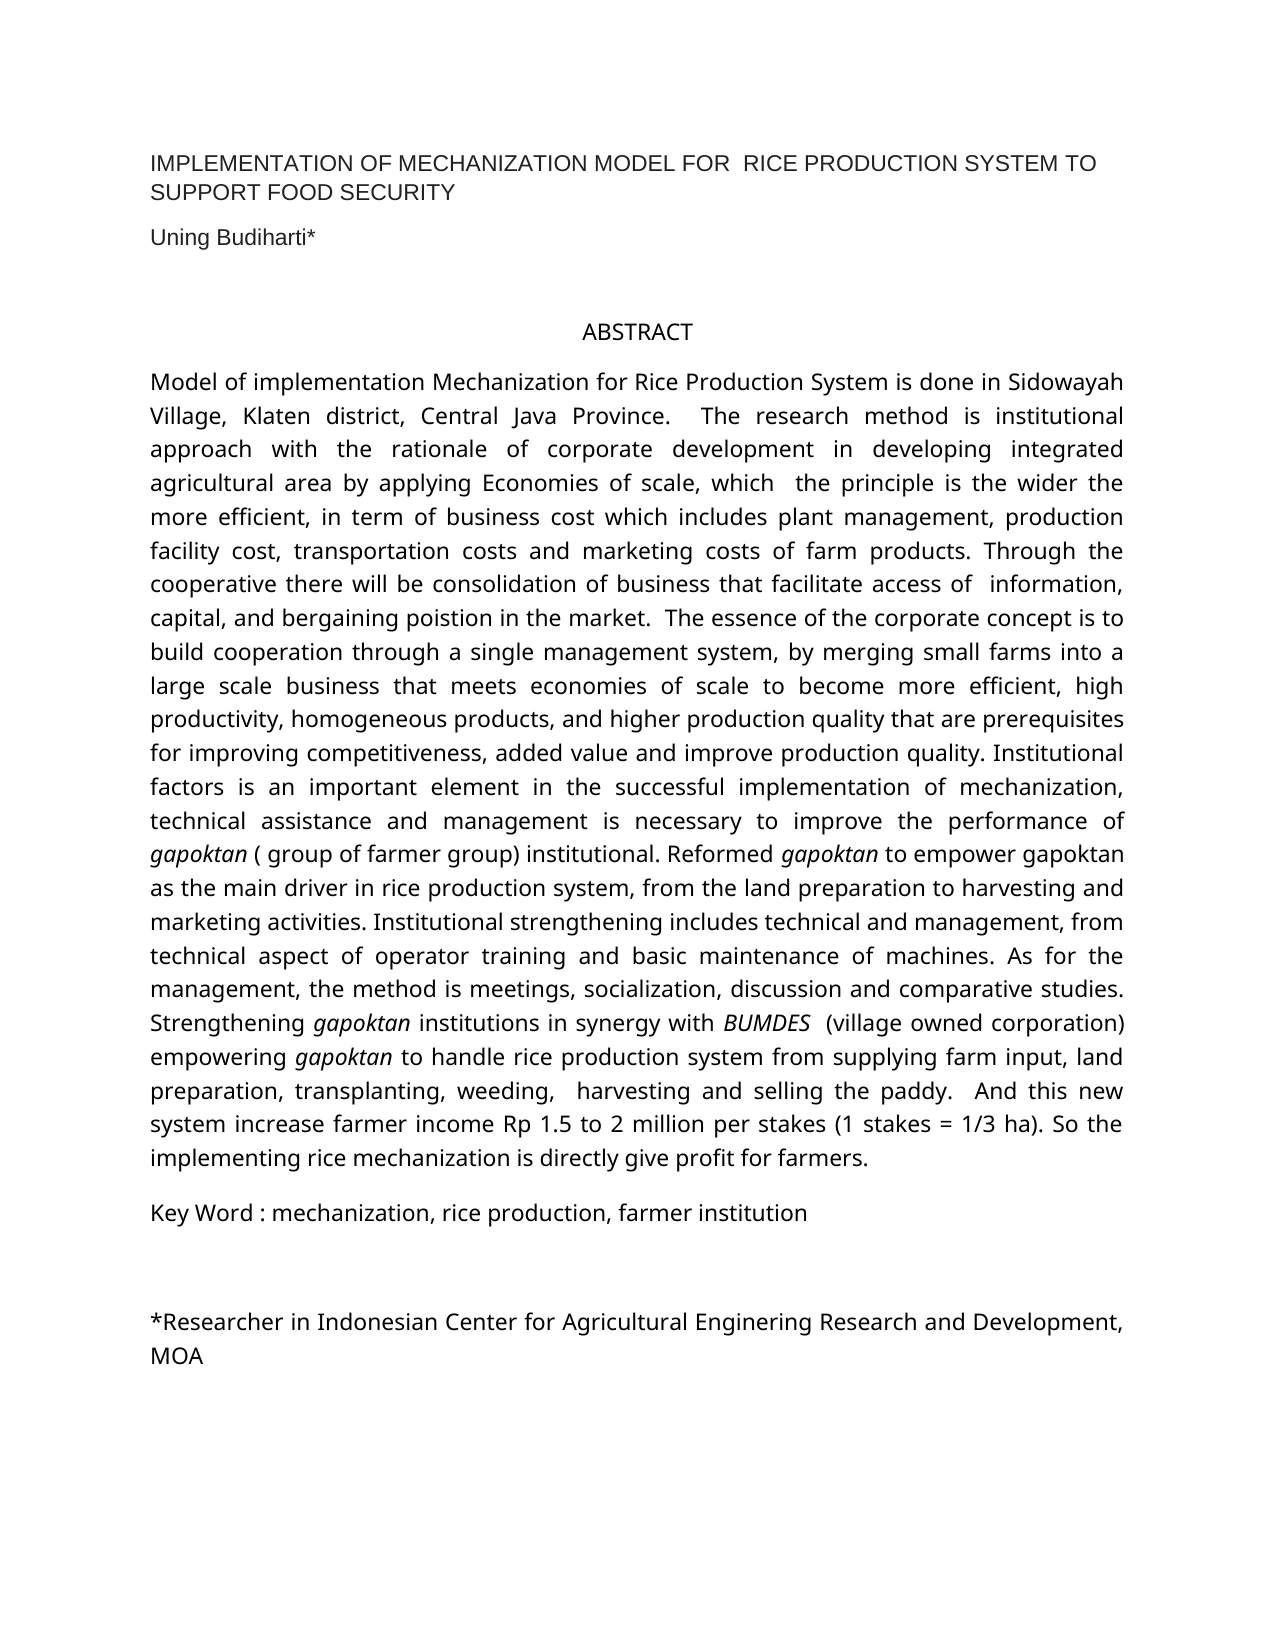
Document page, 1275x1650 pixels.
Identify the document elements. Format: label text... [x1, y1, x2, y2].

text Model of implementation Mechanization for Rice Production System is done in Sidowayah Village, Klaten district, Central Java Province. The research method is institutional approach with the rationale of corporate development in developing integrated agricultural area by applying Economies of scale, which the principle is the wider the more efficient, in term of business cost which includes plant management, production facility cost, transportation costs and marketing costs of farm products. Through the cooperative there will be consolidation of business that facilitate access of information, capital, and bergaining poistion in the market. The essence of the corporate concept is to build cooperation through a single management system, by merging small farms into a large scale business that meets economies of scale to become more efficient, high productivity, homogeneous products, and higher production quality that are prerequisites for improving competitiveness, added value and improve production quality. Institutional factors is an important element in the successful implementation of mechanization, technical assistance and management is necessary to improve the performance of gapoktan ( group of farmer group) institutional. Reformed gapoktan to empower gapoktan as the main driver in rice production system, from the land preparation to harvesting and marketing activities. Institutional strengthening includes technical and management, from technical aspect of operator training and basic maintenance of machines. As for the management, the method is meetings, socialization, discussion and comparative studies. Strengthening gapoktan institutions in synergy with BUMDES (village owned corporation) empowering gapoktan to handle rice production system from supplying farm input, land preparation, transplanting, weeding, harvesting and selling the paddy. And this new system increase farmer income Rp 1.5 to 2 million per stakes (1 stakes = 1/3 ha). So the implementing rice mechanization is directly give profit for farmers. [150, 366, 1125, 1173]
text Key Word : mechanization, rice production, farmer institution [150, 1197, 1125, 1228]
text ABSTRACT [150, 316, 1125, 347]
text *Researcher in Indonesian Center for Agricultural Enginering Research and Development, MOA [150, 1306, 1125, 1371]
text IMPLEMENTATION OF MECHANIZATION MODEL FOR RICE PRODUCTION SYSTEM TO SUPPORT FOOD SECURITY [150, 150, 1125, 205]
text Uning Budiharti* [150, 223, 1125, 250]
